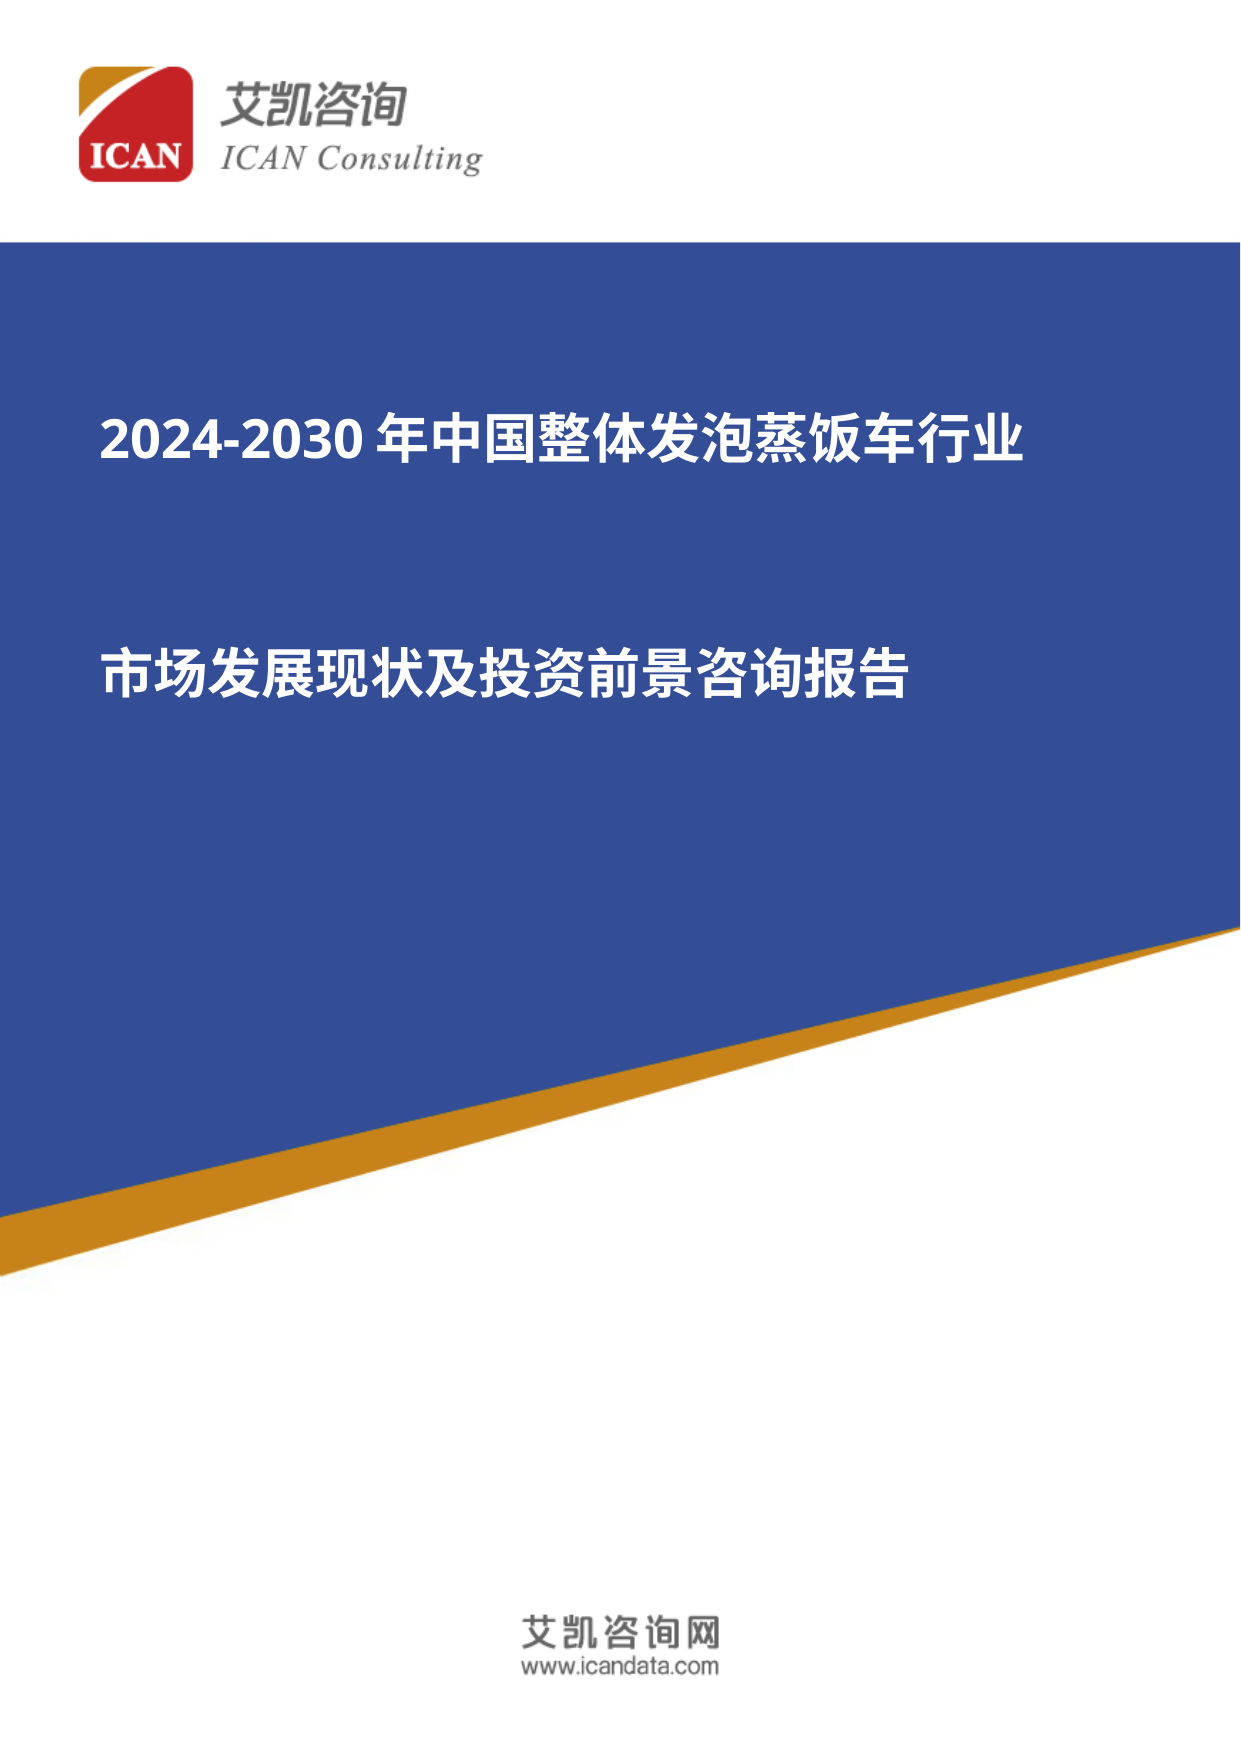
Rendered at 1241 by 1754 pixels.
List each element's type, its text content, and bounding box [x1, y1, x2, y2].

subtitle 2024-2030年中国整体发泡蒸饭车行业市场发展现状及投资前景咨询报告 [99, 386, 1053, 718]
picture [0, 5, 1241, 1754]
